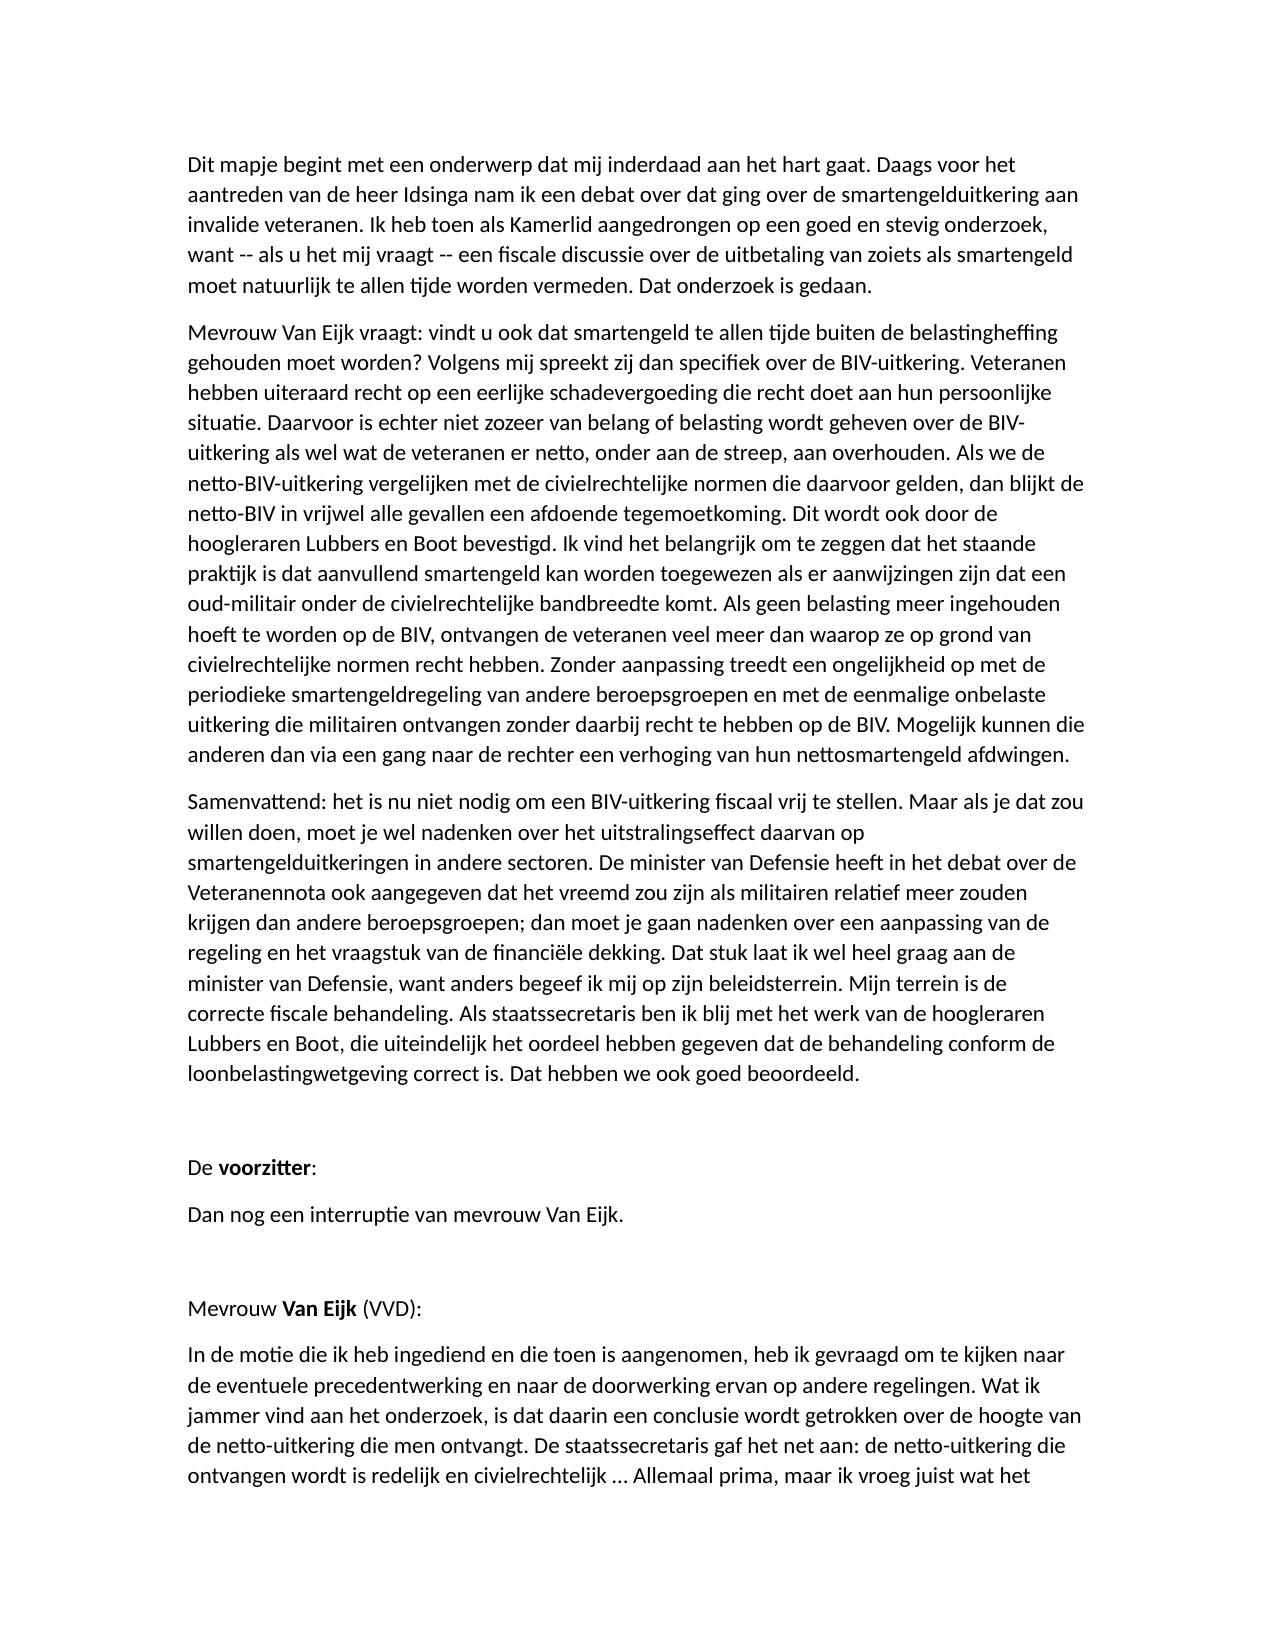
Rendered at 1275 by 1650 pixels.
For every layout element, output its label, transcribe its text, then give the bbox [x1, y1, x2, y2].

text Samenvattend: het is nu niet nodig om een BIV-uitkering fiscaal vrij te stellen. Maar als je dat zou willen doen, moet je wel nadenken over het uitstralingseffect daarvan op smartengelduitkeringen in andere sectoren. De minister van Defensie heeft in het debat over de Veteranennota ook aangegeven dat het vreemd zou zijn als militairen relatief meer zouden krijgen dan andere beroepsgroepen; dan moet je gaan nadenken over een aanpassing van de regeling en het vraagstuk van de financiële dekking. Dat stuk laat ik wel heel graag aan de minister van Defensie, want anders begeef ik mij op zijn beleidsterrein. Mijn terrein is de correcte fiscale behandeling. Als staatssecretaris ben ik blij met het werk van de hoogleraren Lubbers en Boot, die uiteindelijk het oordeel hebben gegeven dat de behandeling conform de loonbelastingwetgeving correct is. Dat hebben we ook goed beoordeeld. [187, 787, 1087, 1087]
text Mevrouw Van Eijk (VVD): [187, 1294, 1087, 1322]
text Dit mapje begint met een onderwerp dat mij inderdaad aan het hart gaat. Daags voor het aantreden van de heer Idsinga nam ik een debat over dat ging over de smartengelduitkering aan invalide veteranen. Ik heb toen als Kamerlid aangedrongen op een goed en stevig onderzoek, want -- als u het mij vraagt -- een fiscale discussie over de uitbetaling van zoiets als smartengeld moet natuurlijk te allen tijde worden vermeden. Dat onderzoek is gedaan. [187, 150, 1087, 299]
text De voorzitter: [187, 1153, 1087, 1181]
text Dan nog een interruptie van mevrouw Van Eijk. [187, 1200, 1087, 1228]
text Mevrouw Van Eijk vraagt: vindt u ook dat smartengeld te allen tijde buiten de belastingheffing gehouden moet worden? Volgens mij spreekt zij dan specifiek over de BIV-uitkering. Veteranen hebben uiteraard recht op een eerlijke schadevergoeding die recht doet aan hun persoonlijke situatie. Daarvoor is echter niet zozeer van belang of belasting wordt geheven over de BIV-uitkering als wel wat de veteranen er netto, onder aan de streep, aan overhouden. Als we de netto-BIV-uitkering vergelijken met de civielrechtelijke normen die daarvoor gelden, dan blijkt de netto-BIV in vrijwel alle gevallen een afdoende tegemoetkoming. Dit wordt ook door de hoogleraren Lubbers en Boot bevestigd. Ik vind het belangrijk om te zeggen dat het staande praktijk is dat aanvullend smartengeld kan worden toegewezen als er aanwijzingen zijn dat een oud-militair onder de civielrechtelijke bandbreedte komt. Als geen belasting meer ingehouden hoeft te worden op de BIV, ontvangen de veteranen veel meer dan waarop ze op grond van civielrechtelijke normen recht hebben. Zonder aanpassing treedt een ongelijkheid op met de periodieke smartengeldregeling van andere beroepsgroepen en met de eenmalige onbelaste uitkering die militairen ontvangen zonder daarbij recht te hebben op de BIV. Mogelijk kunnen die anderen dan via een gang naar de rechter een verhoging van hun nettosmartengeld afdwingen. [187, 318, 1087, 769]
